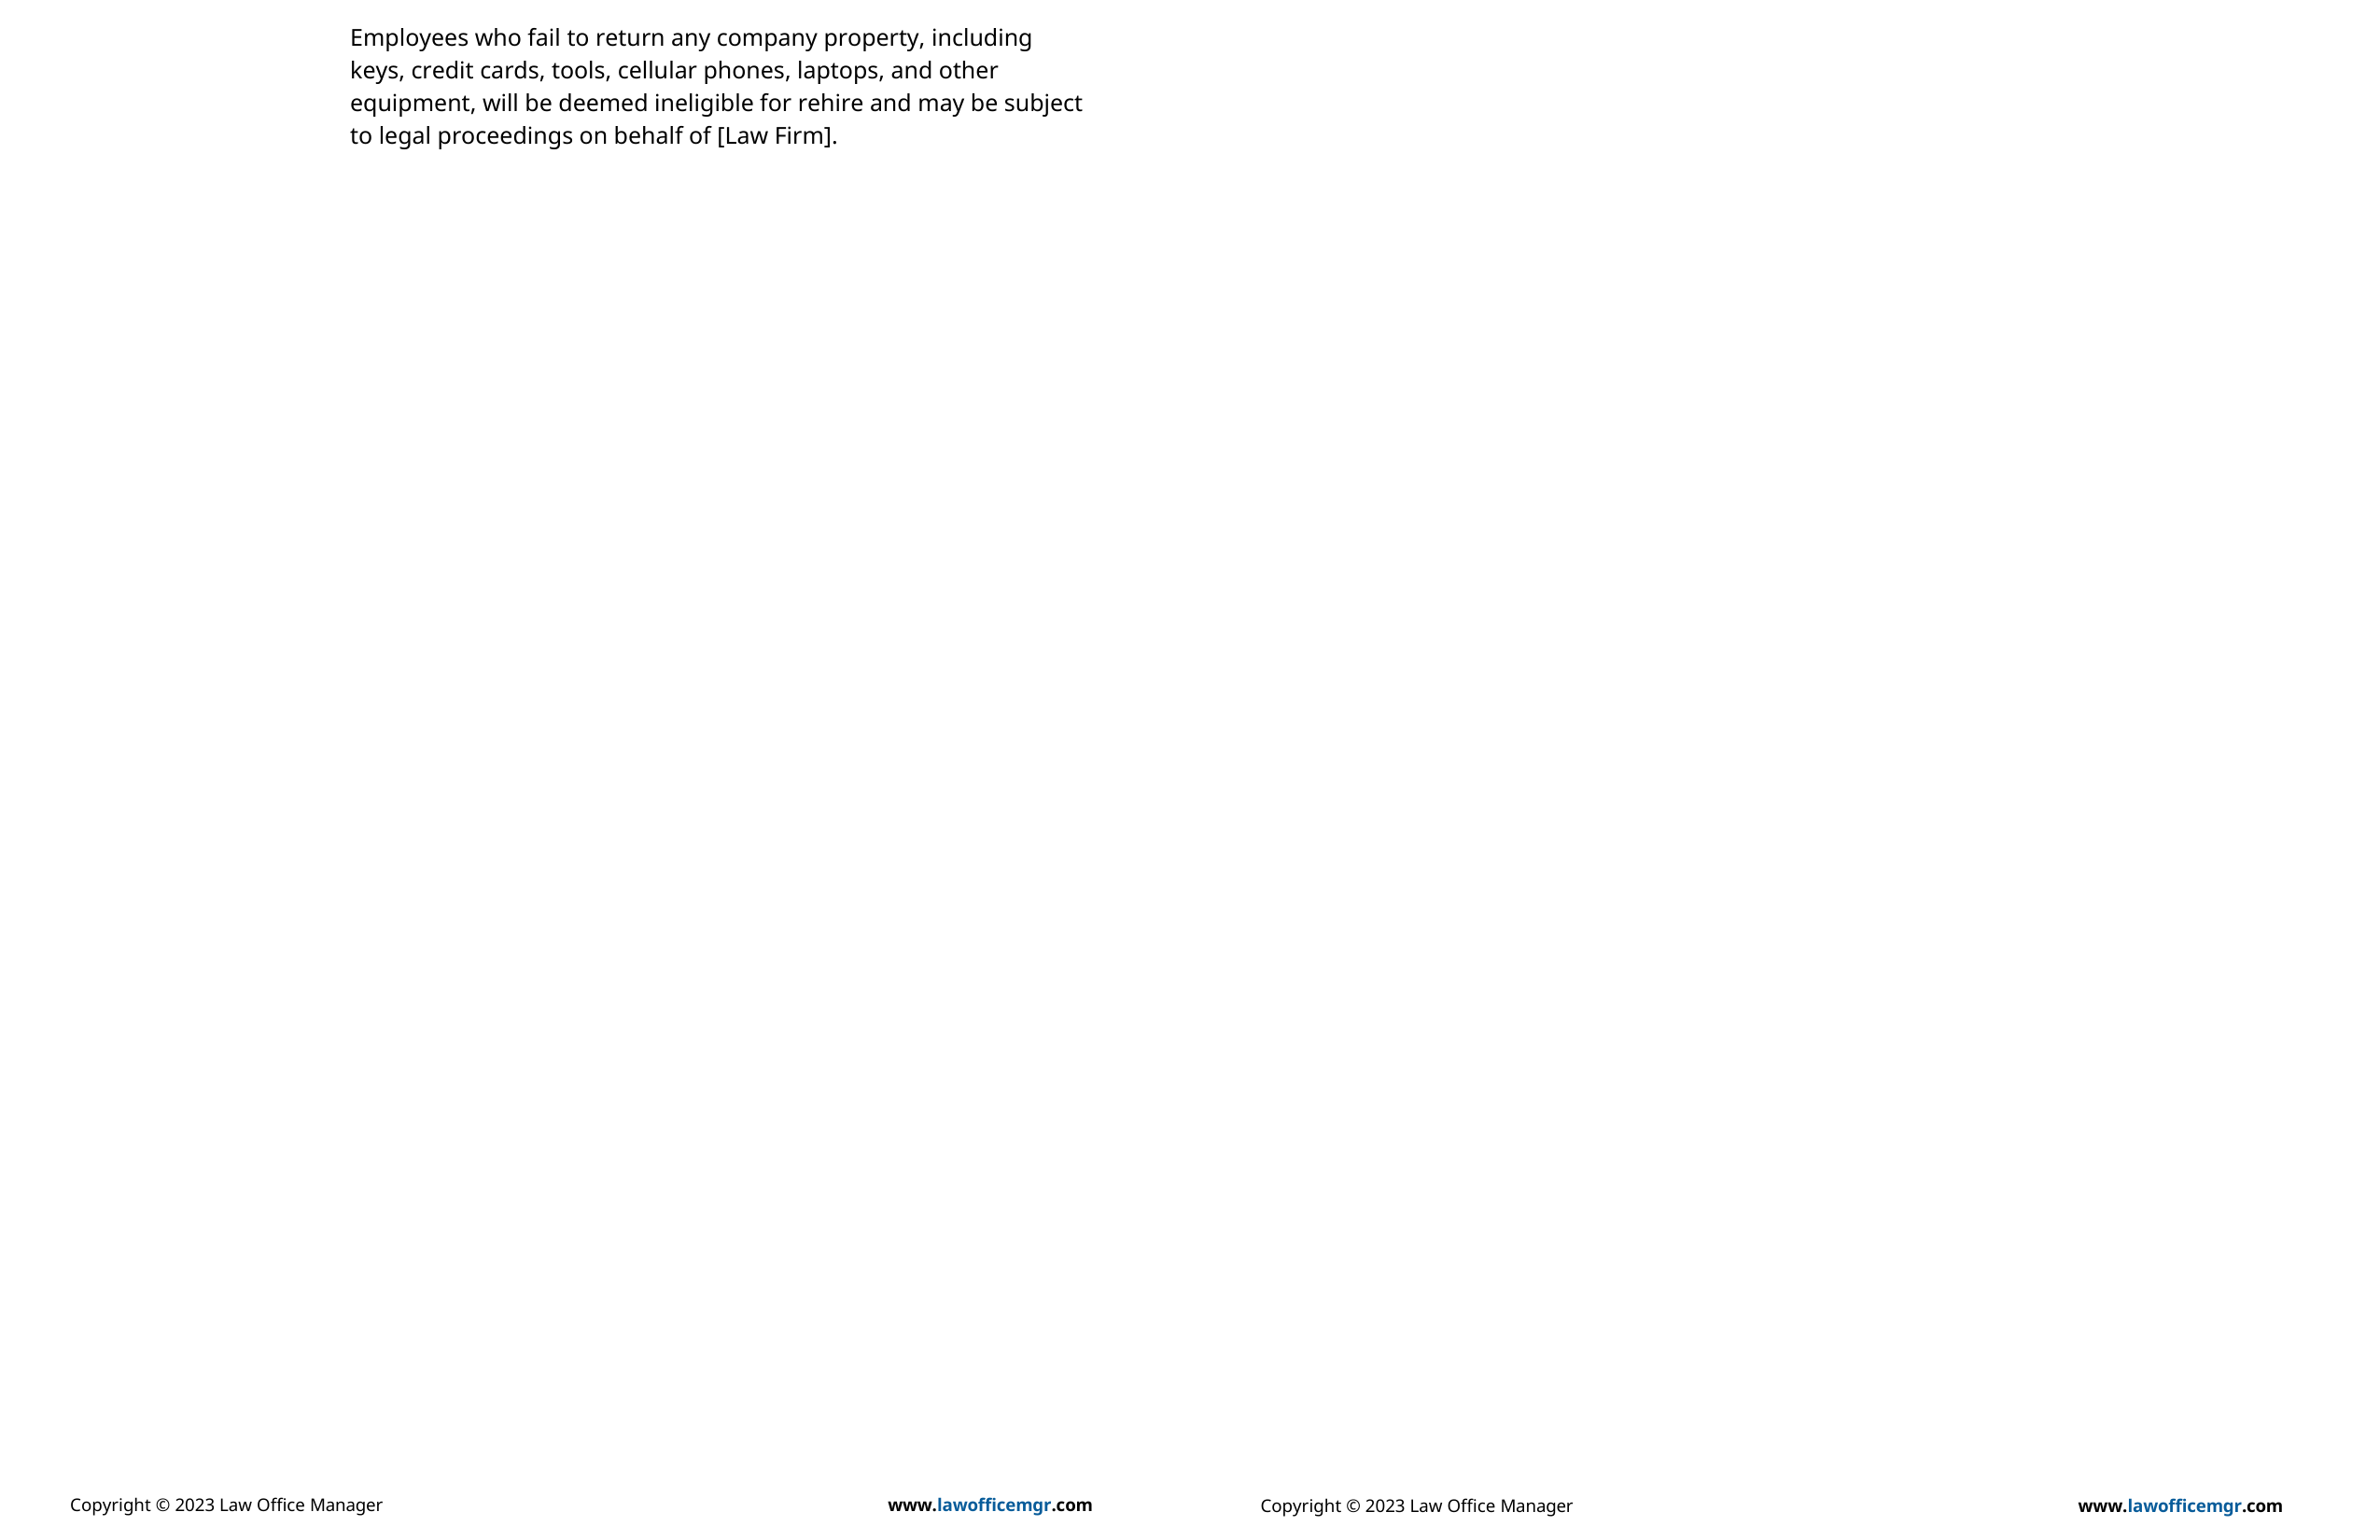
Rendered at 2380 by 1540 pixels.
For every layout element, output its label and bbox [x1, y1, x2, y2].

text [350, 21, 1087, 151]
